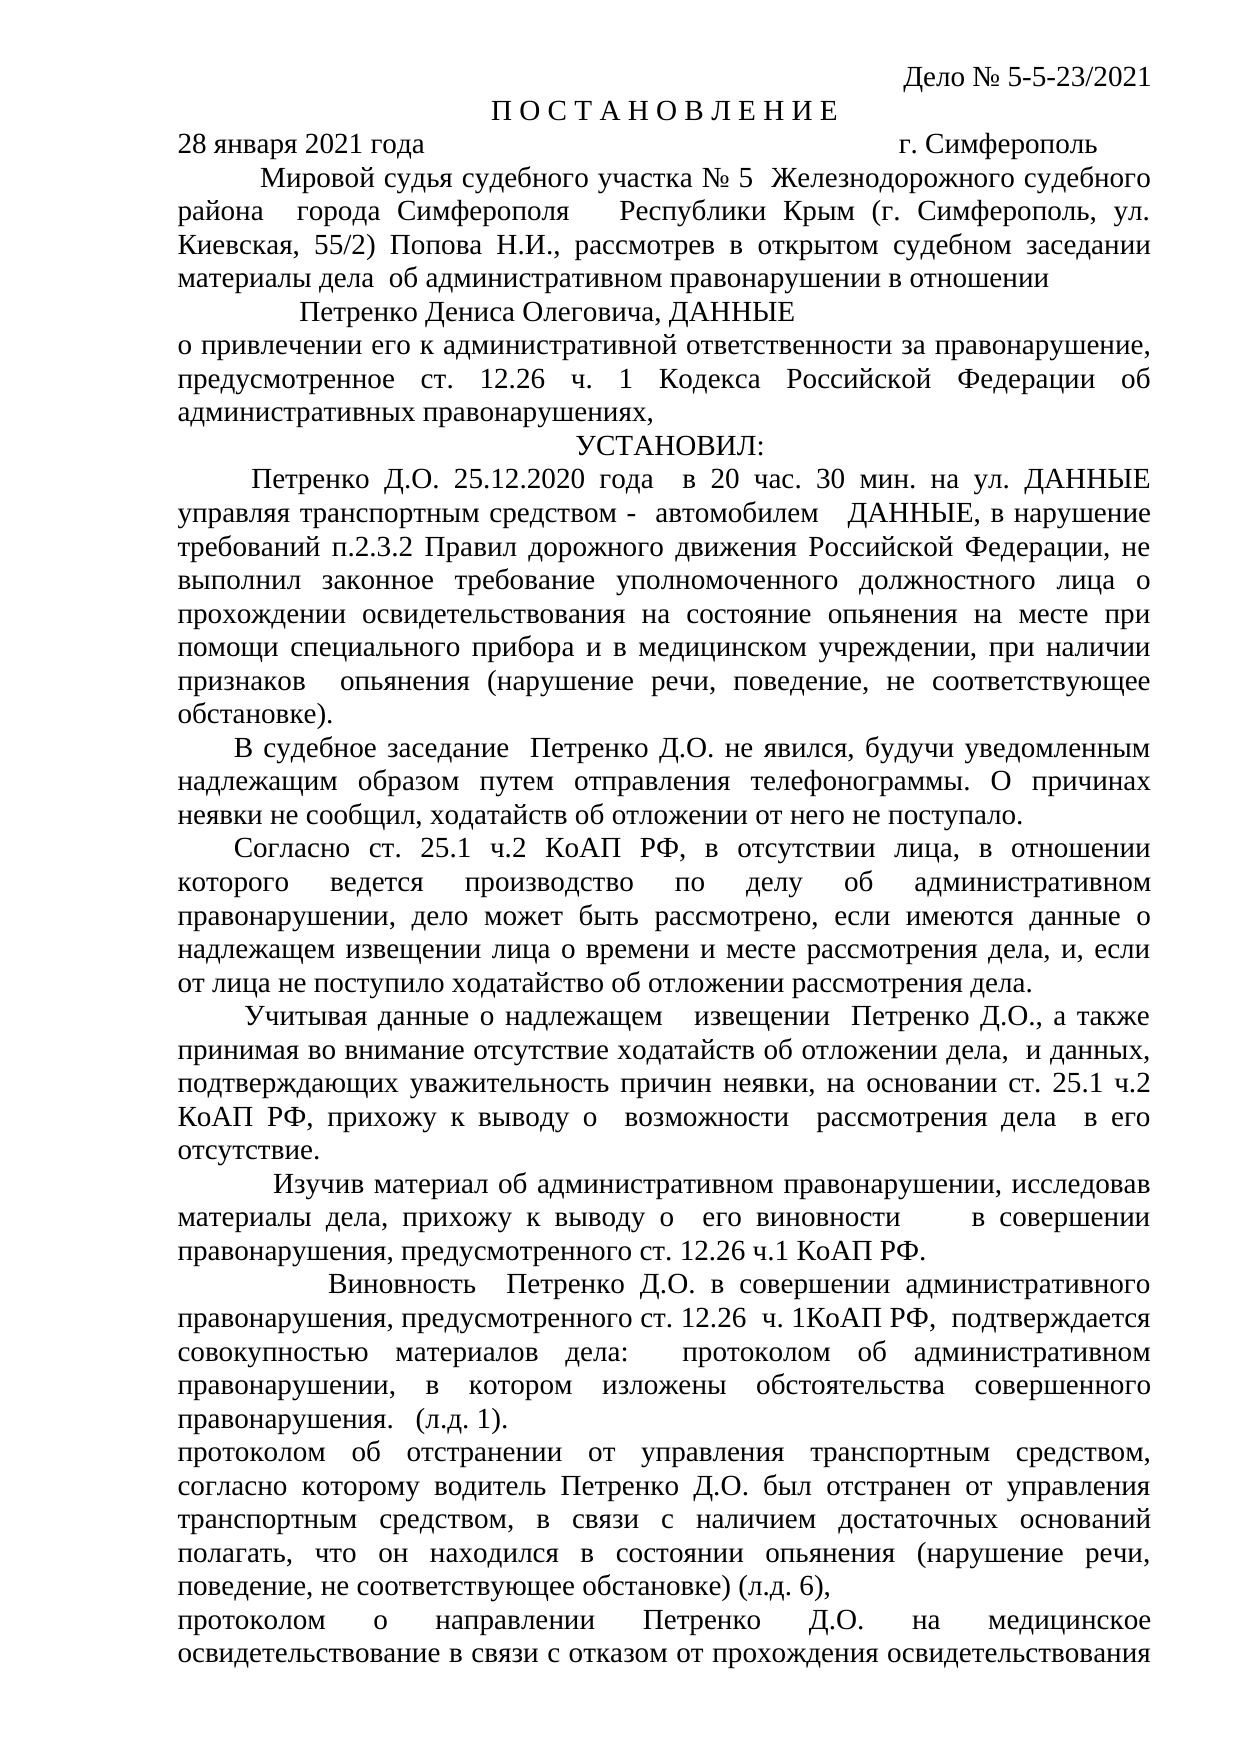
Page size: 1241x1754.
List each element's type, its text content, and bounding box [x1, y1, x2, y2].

text Петренко Дениса Олеговича, ДАННЫЕ [299, 294, 1152, 327]
text Согласно ст. 25.1 ч.2 КоАП РФ, в отсутствии лица, в отношении которого ведется производство по делу об административном правонарушении, дело может быть рассмотрено, если имеются данные о надлежащем извещении лица о времени и месте рассмотрения дела, и, если от лица не поступило ходатайство об отложении рассмотрения дела. [177, 831, 1152, 998]
text о привлечении его к административной ответственности за правонарушение, предусмотренное ст. 12.26 ч. 1 Кодекса Российской Федерации об административных правонарушениях, [177, 327, 1152, 428]
text Петренко Д.О. 25.12.2020 года в 20 час. 30 мин. на ул. ДАННЫЕ управляя транспортным средством - автомобилем ДАННЫЕ, в нарушение требований п.2.3.2 Правил дорожного движения Российской Федерации, не выполнил законное требование уполномоченного должностного лица о прохождении освидетельствования на состояние опьянения на месте при помощи специального прибора и в медицинском учреждении, при наличии признаков опьянения (нарушение речи, поведение, не соответствующее обстановке). [177, 462, 1152, 730]
subtitle П О С Т А Н О В Л Е Н И Е [177, 93, 1152, 126]
text 28 января 2021 года г. Симферополь [177, 126, 1152, 160]
text Изучив материал об административном правонарушении, исследовав материалы дела, прихожу к выводу о его виновности в совершении правонарушения, предусмотренного ст. 12.26 ч.1 КоАП РФ. [177, 1166, 1152, 1267]
text УСТАНОВИЛ: [177, 428, 1152, 462]
subtitle Дело № 5-5-23/2021 [177, 59, 1152, 93]
text Мировой судья судебного участка № 5 Железнодорожного судебного района города Симферополя Республики Крым (г. Симферополь, ул. Киевская, 55/2) Попова Н.И., рассмотрев в открытом судебном заседании материалы дела об административном правонарушении в отношении [177, 160, 1152, 294]
text В судебное заседание Петренко Д.О. не явился, будучи уведомленным надлежащим образом путем отправления телефонограммы. О причинах неявки не сообщил, ходатайств об отложении от него не поступало. [177, 730, 1152, 831]
text Учитывая данные о надлежащем извещении Петренко Д.О., а также принимая во внимание отсутствие ходатайств об отложении дела, и данных, подтверждающих уважительность причин неявки, на основании ст. 25.1 ч.2 КоАП РФ, прихожу к выводу о возможности рассмотрения дела в его отсутствие. [177, 998, 1152, 1166]
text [177, 1602, 1152, 1669]
text Виновность Петренко Д.О. в совершении административного правонарушения, предусмотренного ст. 12.26 ч. 1КоАП РФ, подтверждается совокупностью материалов дела: протоколом об административном правонарушении, в котором изложены обстоятельства совершенного правонарушения. (л.д. 1). [177, 1267, 1152, 1434]
text протоколом об отстранении от управления транспортным средством, согласно которому водитель Петренко Д.О. был отстранен от управления транспортным средством, в связи с наличием достаточных оснований полагать, что он находился в состоянии опьянения (нарушение речи, поведение, не соответствующее обстановке) (л.д. 6), [177, 1434, 1152, 1602]
